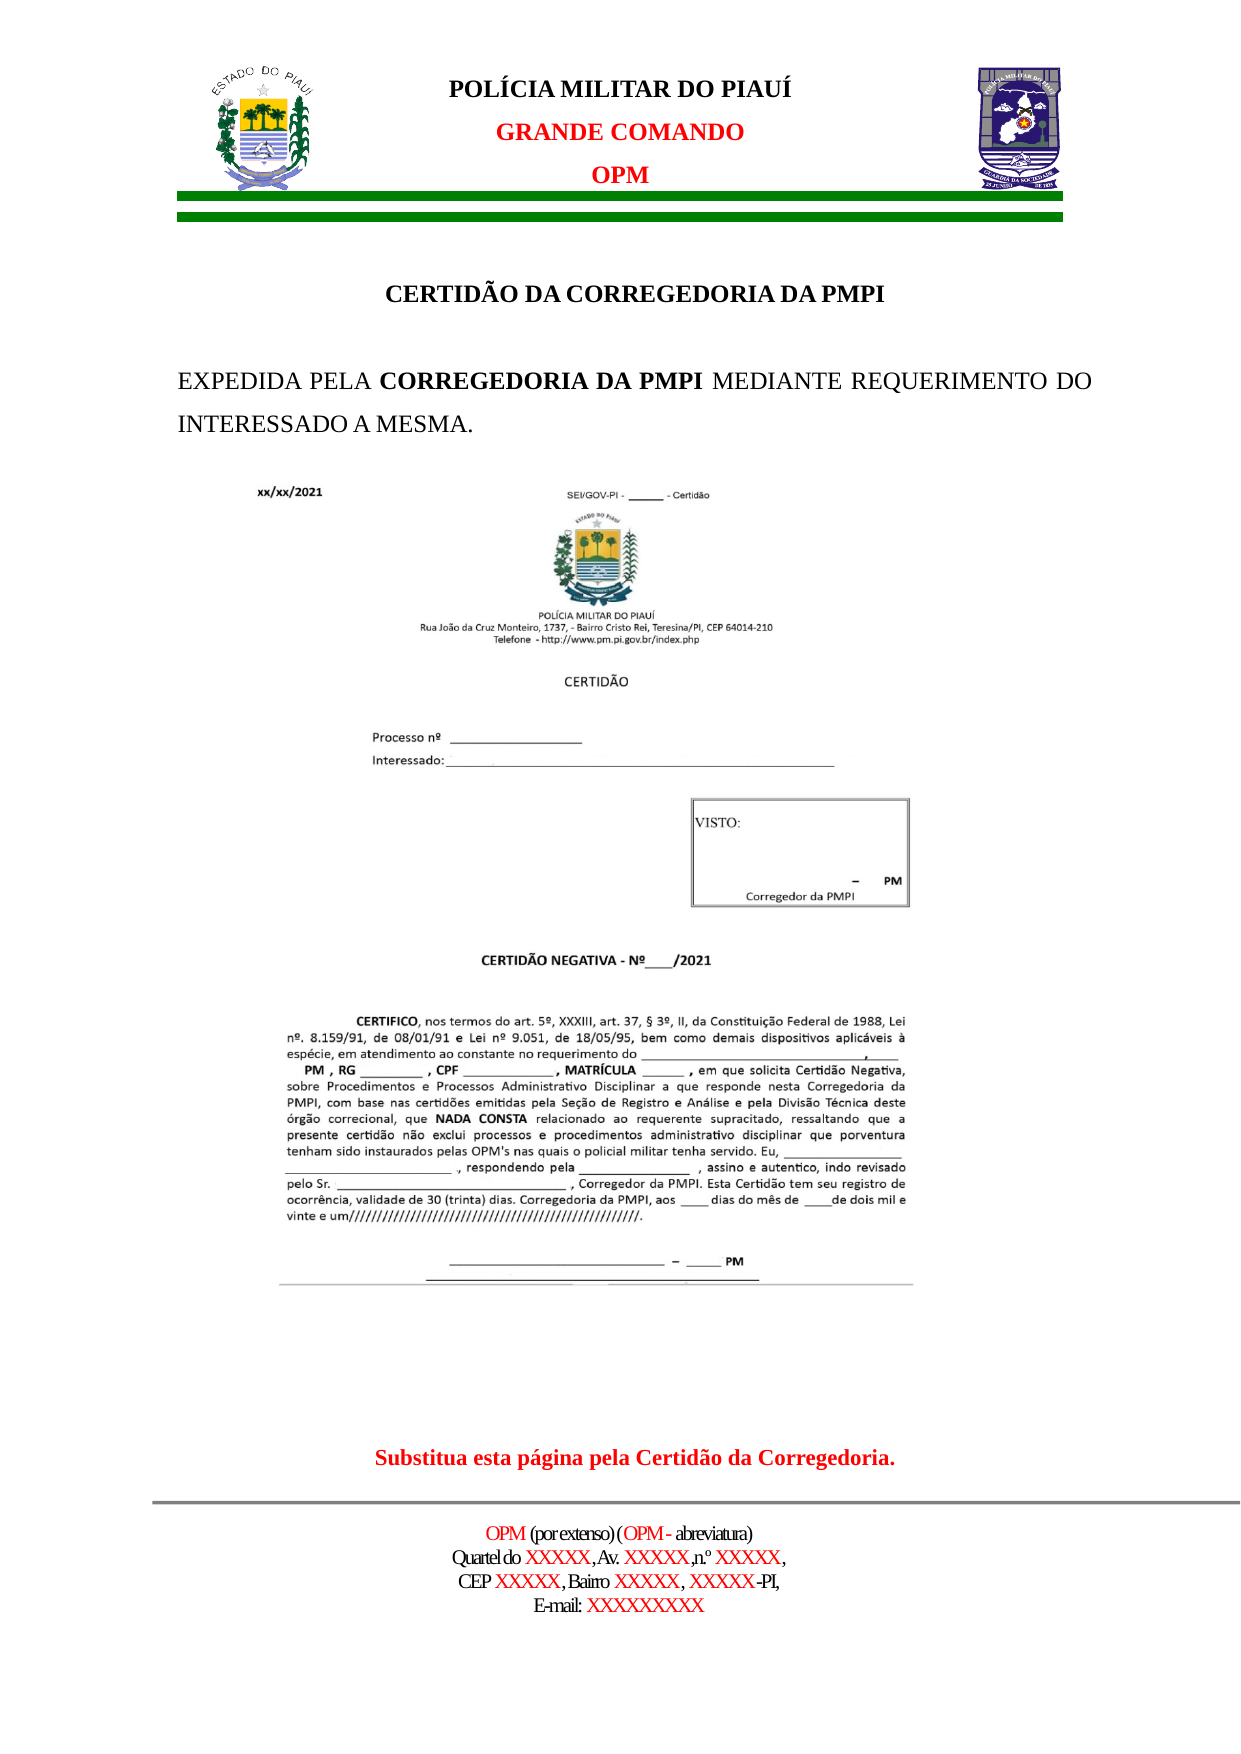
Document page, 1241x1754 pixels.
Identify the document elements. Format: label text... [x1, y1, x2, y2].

text EXPEDIDA PELA CORREGEDORIA DA PMPI MEDIANTE REQUERIMENTO DO INTERESSADO A MESMA. [177, 366, 1093, 438]
text Substitua esta página pela Certidão da Corregedoria. [177, 1444, 1093, 1470]
picture [210, 66, 314, 191]
picture [237, 473, 954, 1430]
text CERTIDÃO DA CORREGEDORIA DA PMPI [177, 279, 1093, 308]
